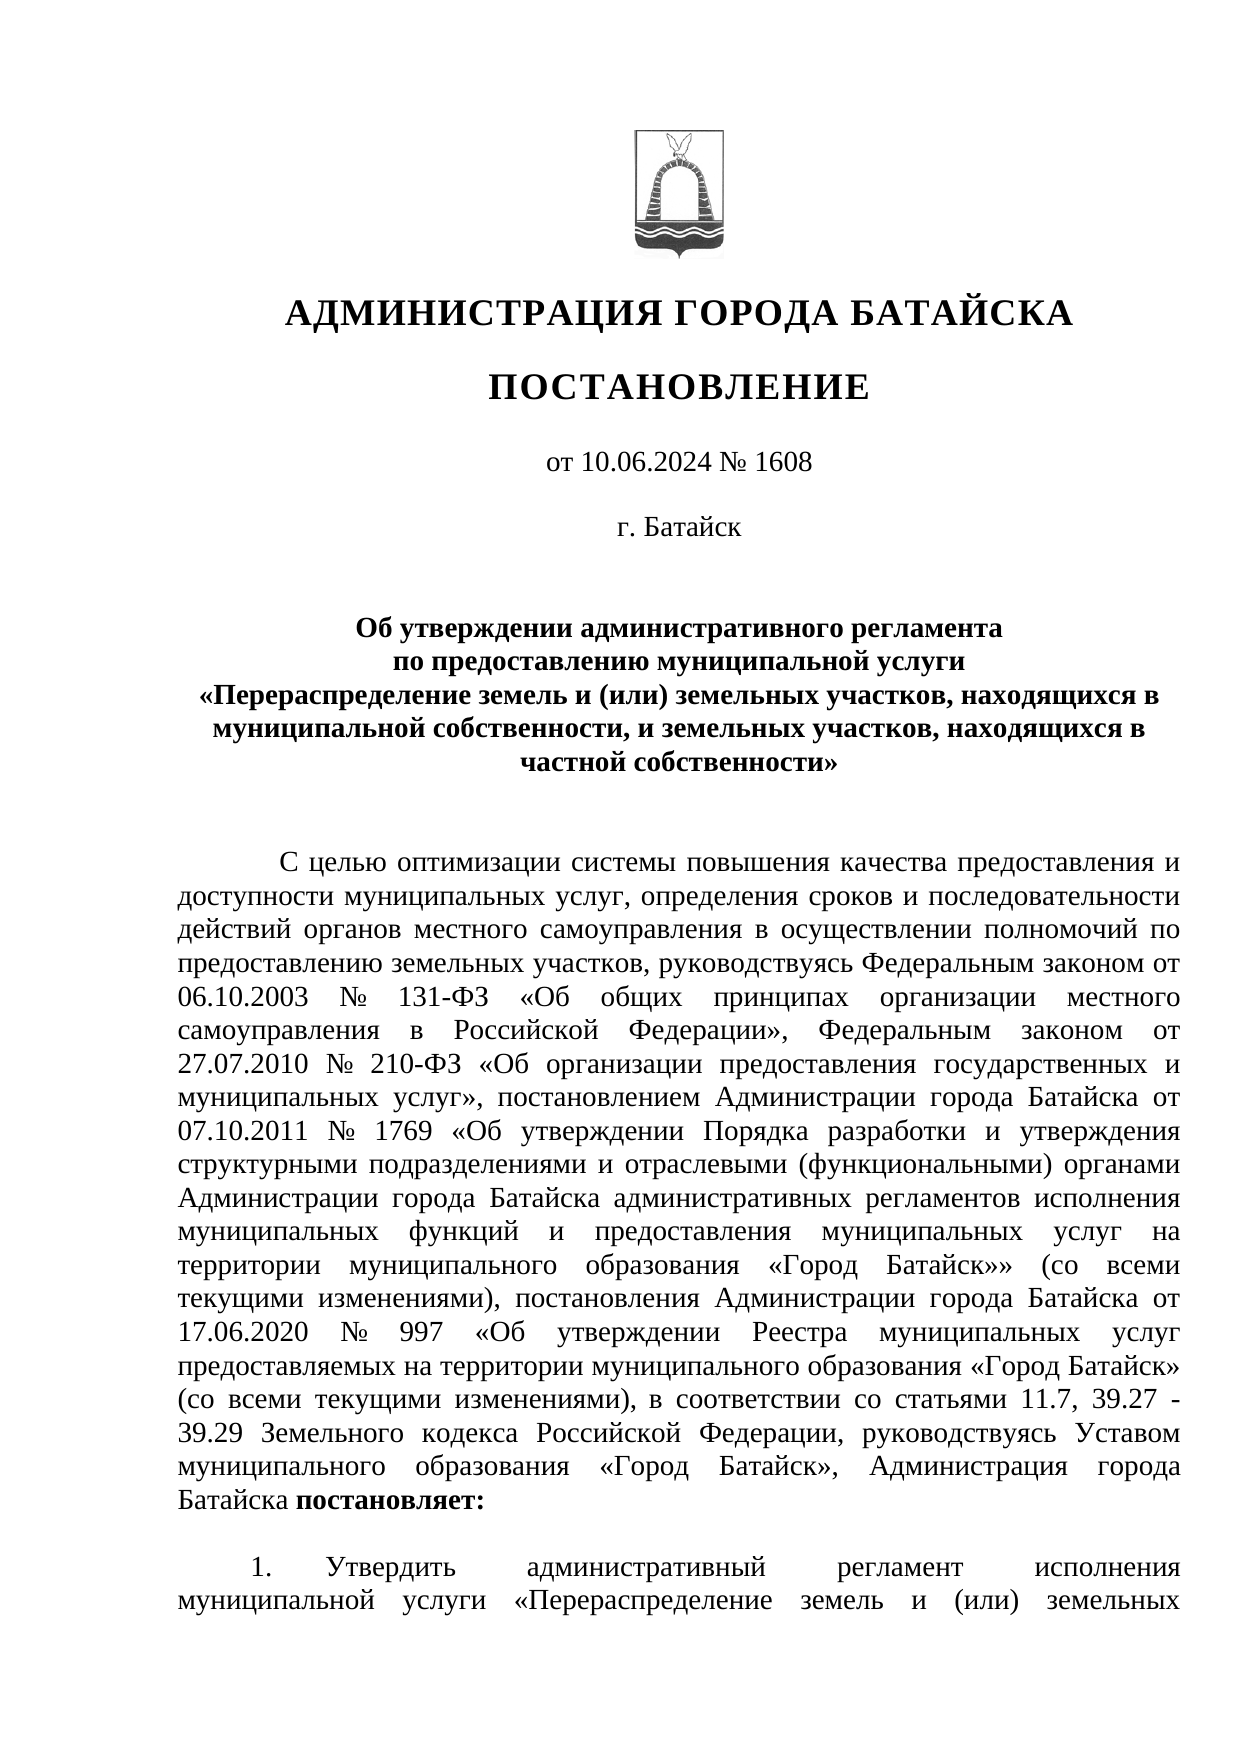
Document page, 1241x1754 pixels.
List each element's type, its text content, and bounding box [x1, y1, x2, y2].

picture [634, 130, 724, 259]
text от 10.06.2024 № 1608 [177, 444, 1181, 478]
text «Перераспределение земель и (или) земельных участков, находящихся в муниципальной собственности, и земельных участков, находящихся в частной собственности» [177, 677, 1181, 777]
text С целью оптимизации системы повышения качества предоставления и доступности муниципальных услуг, определения сроков и последовательности действий органов местного самоуправления в осуществлении полномочий по предоставлению земельных участков, руководствуясь Федеральным законом от 06.10.2003 № 131-ФЗ «Об общих принципах организации местного самоуправления в Российской Федерации», Федеральным законом от 27.07.2010 № 210-ФЗ «Об организации предоставления государственных и муниципальных услуг», постановлением Администрации города Батайска от 07.10.2011 № 1769 «Об утверждении Порядка разработки и утверждения структурными подразделениями и отраслевыми (функциональными) органами Администрации города Батайска административных регламентов исполнения муниципальных функций и предоставления муниципальных услуг на территории муниципального образования «Город Батайск»» (со всеми текущими изменениями), постановления Администрации города Батайска от 17.06.2020 № 997 «Об утверждении Реестра муниципальных услуг предоставляемых на территории муниципального образования «Город Батайск» (со всеми текущими изменениями), в соответствии со статьями 11.7, 39.27 - 39.29 Земельного кодекса Российской Федерации, руководствуясь Уставом муниципального образования «Город Батайск», Администрация города Батайска постановляет: [177, 844, 1181, 1515]
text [177, 1549, 1181, 1616]
text по предоставлению муниципальной услуги [177, 643, 1181, 677]
text ПОСТАНОВЛЕНИЕ [177, 364, 1181, 408]
text Об утверждении административного регламента [177, 610, 1181, 643]
text г. Батайск [177, 509, 1181, 543]
text АДМИНИСТРАЦИЯ ГОРОДА БАТАЙСКА [177, 290, 1181, 333]
